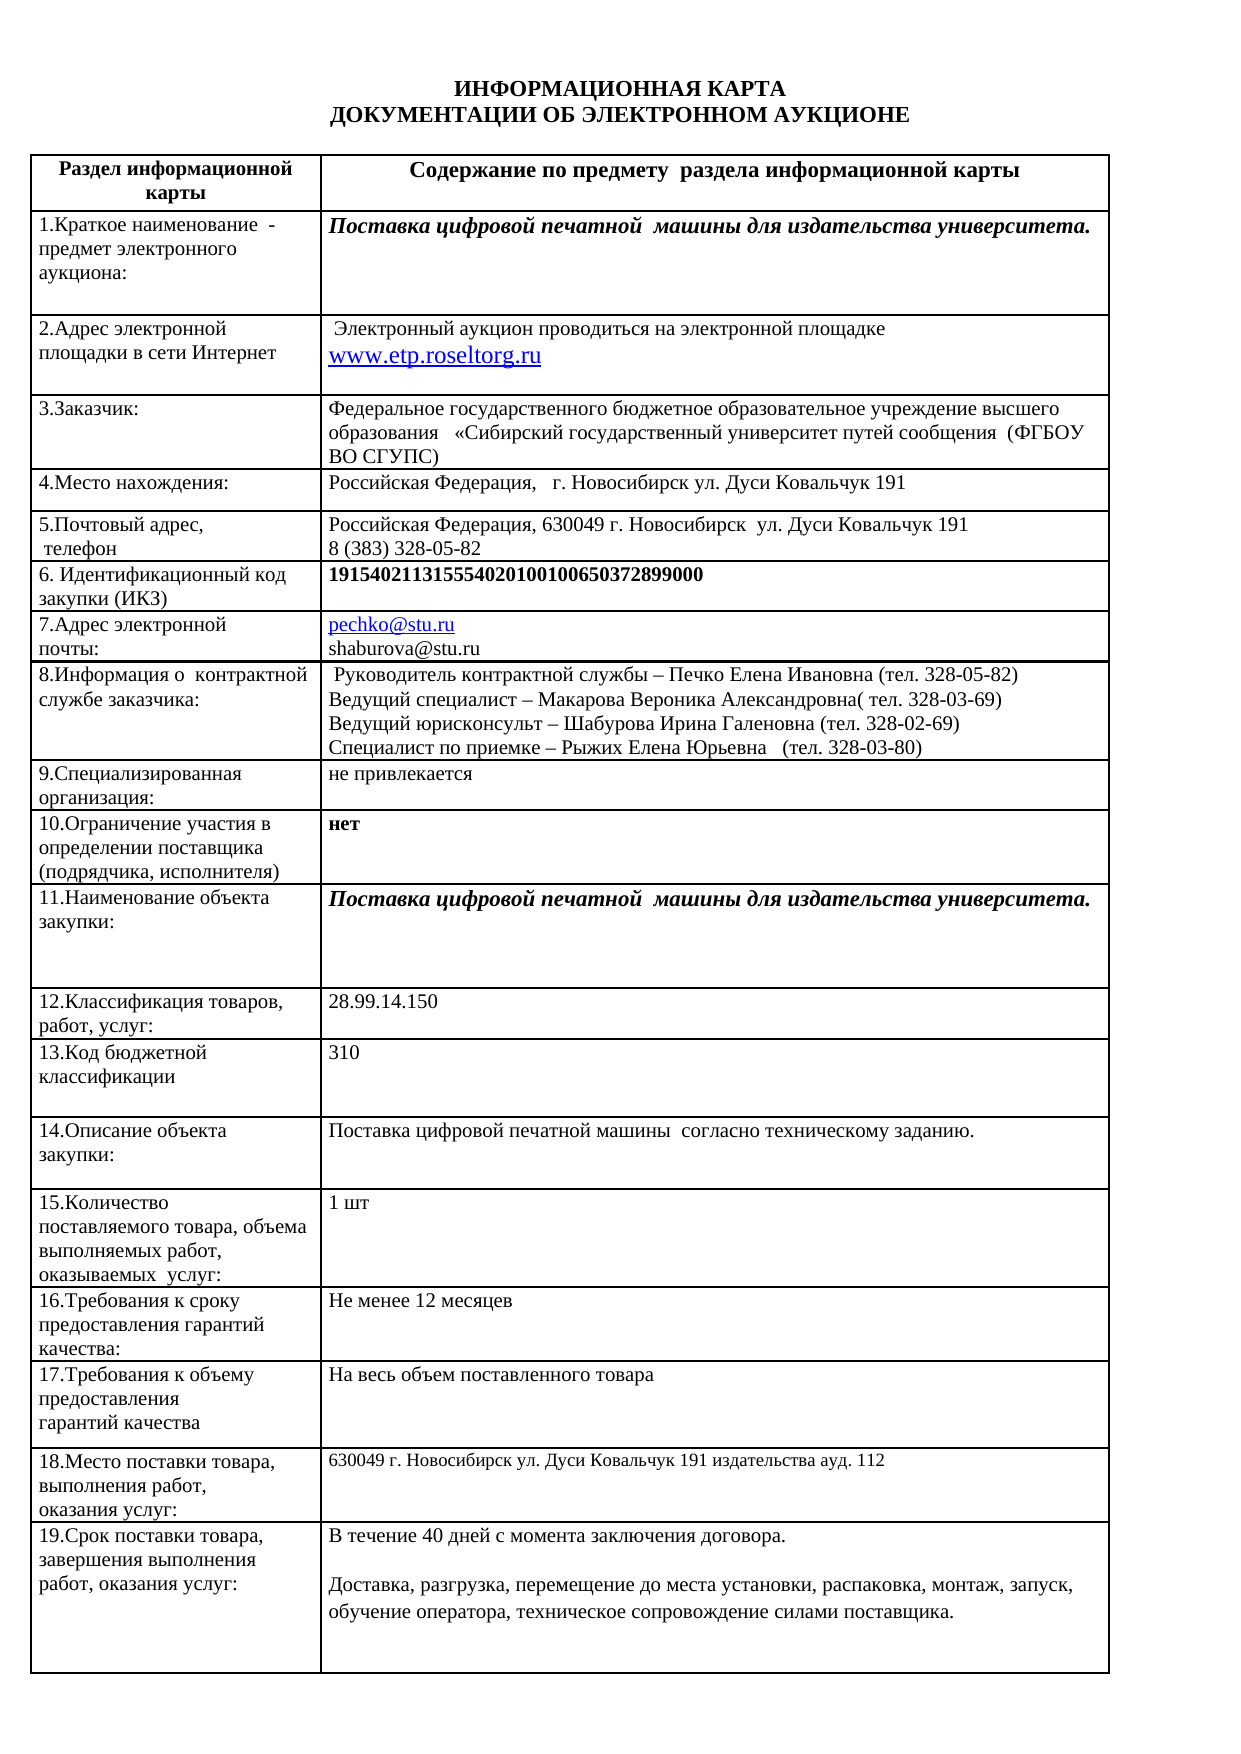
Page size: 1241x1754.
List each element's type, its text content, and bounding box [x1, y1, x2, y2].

table_cell В течение 40 дней с момента заключения договора. Доставка, разгрузка, перемещение до места установки, распаковка, монтаж, запуск, обучение оператора, техническое сопровождение силами поставщика. [322, 1523, 1108, 1672]
table_cell не привлекается [322, 761, 1108, 809]
table_cell На весь объем поставленного товара [322, 1362, 1108, 1447]
table_cell 630049 г. Новосибирск ул. Дуси Ковальчук 191 издательства ауд. 112 [322, 1449, 1108, 1521]
table_cell 310 [322, 1040, 1108, 1116]
table_cell 11.Наименование объекта закупки: [32, 885, 320, 987]
table_cell Электронный аукцион проводиться на электронной площадке www.etp.roseltorg.ru [322, 316, 1108, 394]
table_cell Поставка цифровой печатной машины для издательства университета. [322, 885, 1108, 987]
table_cell 10.Ограничение участия в определении поставщика (подрядчика, исполнителя) [32, 811, 320, 883]
table_cell 14.Описание объекта закупки: [32, 1118, 320, 1187]
table_cell 4.Место нахождения: [32, 470, 320, 510]
table_cell Поставка цифровой печатной машины согласно техническому заданию. [322, 1118, 1108, 1187]
table_cell 191540211315554020100100650372899000 [322, 562, 1108, 610]
table_cell 19.Срок поставки товара, завершения выполнения работ, оказания услуг: [32, 1523, 320, 1672]
table_cell 8.Информация о контрактной службе заказчика: [32, 663, 320, 759]
text ИНФОРМАЦИОННАЯ КАРТА [75, 75, 1165, 101]
table_header Раздел информационной карты [32, 156, 320, 210]
table_cell Российская Федерация, г. Новосибирск ул. Дуси Ковальчук 191 [322, 470, 1108, 510]
table_cell 28.99.14.150 [322, 989, 1108, 1037]
table_cell 13.Код бюджетной классификации [32, 1040, 320, 1116]
table_cell 17.Требования к объему предоставления гарантий качества [32, 1362, 320, 1447]
table_cell 15.Количество поставляемого товара, объема выполняемых работ, оказываемых услуг: [32, 1190, 320, 1286]
text ДОКУМЕНТАЦИИ ОБ ЭЛЕКТРОННОМ АУКЦИОНЕ [75, 101, 1165, 128]
table_cell Российская Федерация, 630049 г. Новосибирск ул. Дуси Ковальчук 191 8 (383) 328-05-82 [322, 512, 1108, 560]
table_cell Федеральное государственного бюджетное образовательное учреждение высшего образования «Сибирский государственный университет путей сообщения (ФГБОУ ВО СГУПС) [322, 396, 1108, 468]
table_cell 7.Адрес электронной почты: [32, 612, 320, 660]
table_cell 6. Идентификационный код закупки (ИКЗ) [32, 562, 320, 610]
table_cell 1 шт [322, 1190, 1108, 1286]
table_cell 3.Заказчик: [32, 396, 320, 468]
table_cell 9.Специализированная организация: [32, 761, 320, 809]
table_cell pechko@stu.ru shaburova@stu.ru [322, 612, 1108, 660]
table_header Содержание по предмету раздела информационной карты [322, 156, 1108, 210]
table_cell 12.Классификация товаров, работ, услуг: [32, 989, 320, 1037]
table_cell 16.Требования к сроку предоставления гарантий качества: [32, 1288, 320, 1360]
table_cell 1.Краткое наименование - предмет электронного аукциона: [32, 212, 320, 314]
table_cell Поставка цифровой печатной машины для издательства университета. [322, 212, 1108, 314]
table_cell 5.Почтовый адрес, телефон [32, 512, 320, 560]
table_cell Не менее 12 месяцев [322, 1288, 1108, 1360]
table_cell 18.Место поставки товара, выполнения работ, оказания услуг: [32, 1449, 320, 1521]
table_cell 2.Адрес электронной площадки в сети Интернет [32, 316, 320, 394]
table_cell Руководитель контрактной службы – Печко Елена Ивановна (тел. 328-05-82) Ведущий специалист – Макарова Вероника Александровна( тел. 328-03-69) Ведущий юрисконсульт – Шабурова Ирина Галеновна (тел. 328-02-69) Специалист по приемке – Рыжих Елена Юрьевна (тел. 328-03-80) [322, 663, 1108, 759]
table_cell нет [322, 811, 1108, 883]
